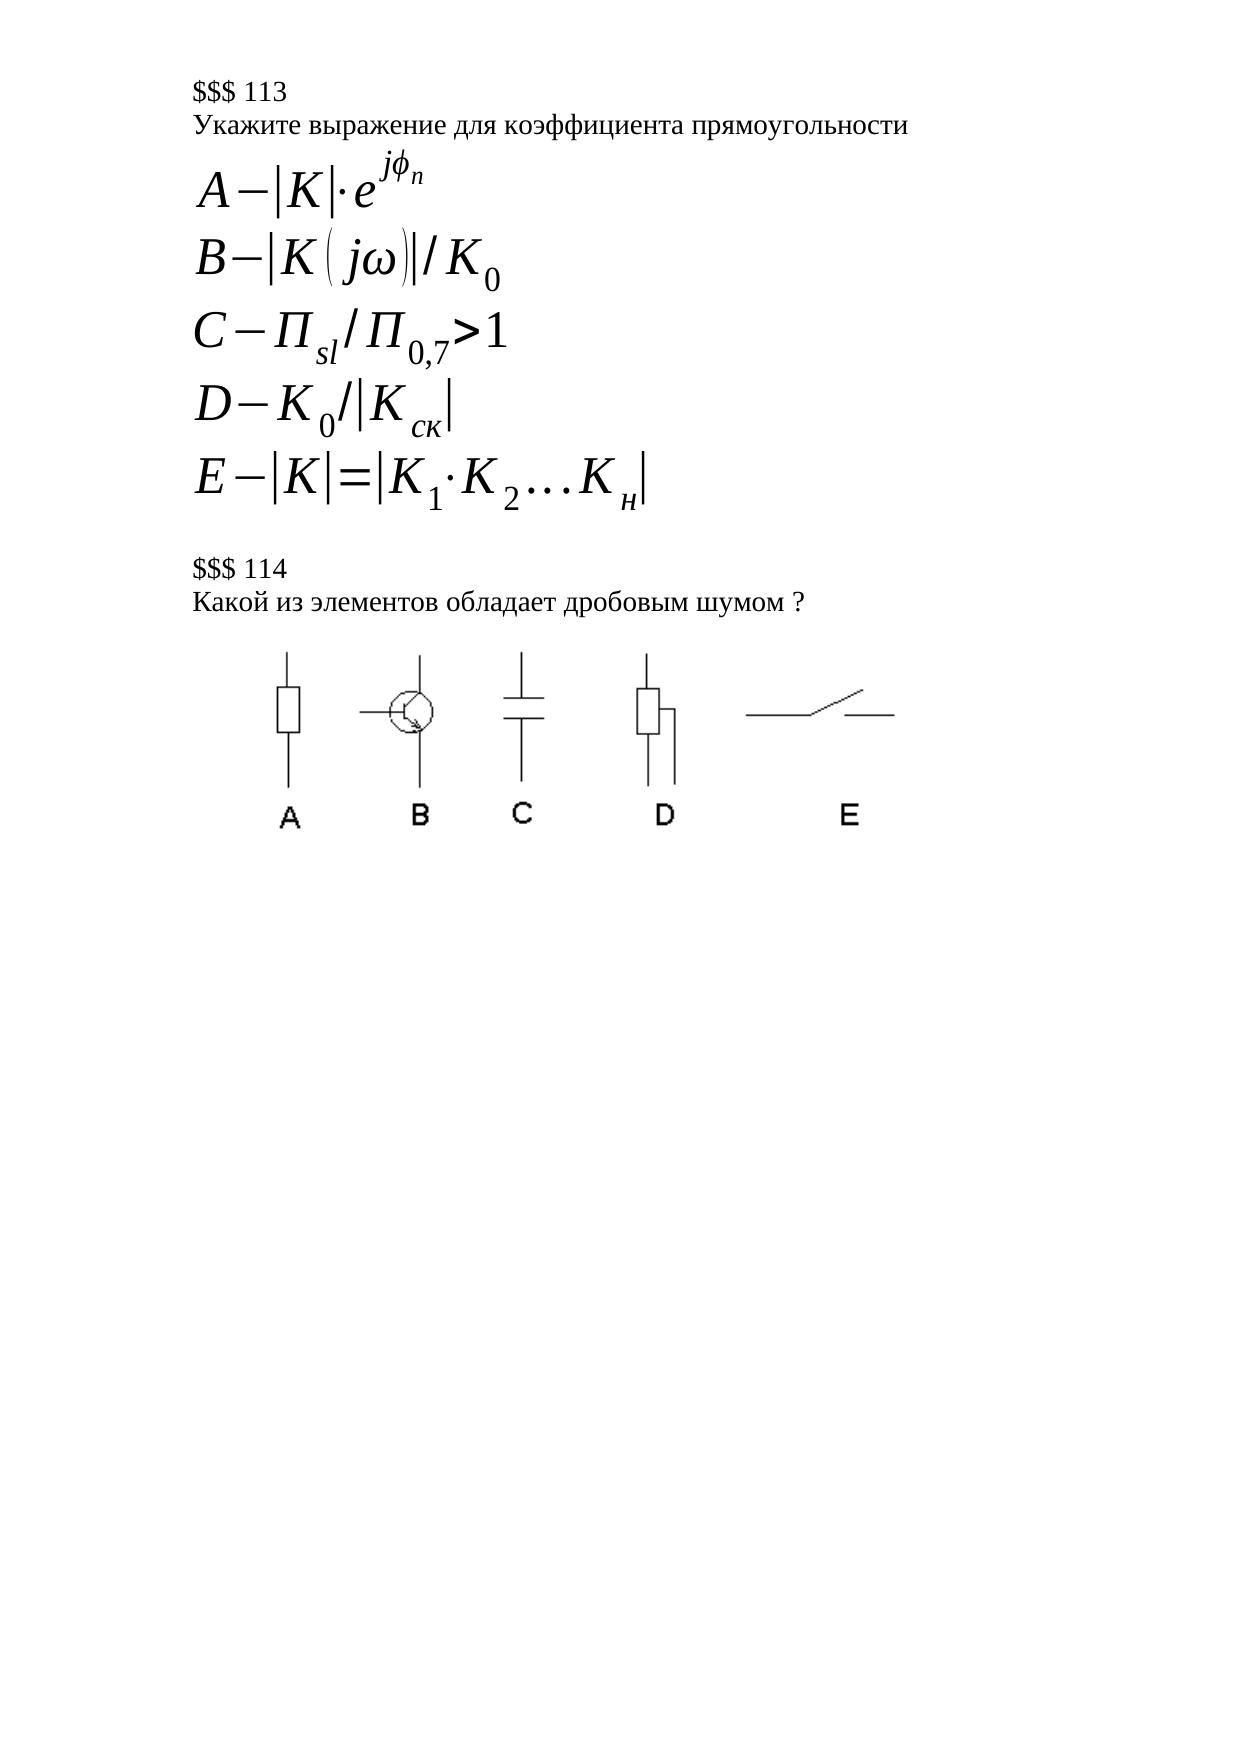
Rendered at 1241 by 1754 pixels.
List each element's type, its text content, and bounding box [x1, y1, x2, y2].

text Какой из элементов обладает дробовым шумом ? [118, 584, 1053, 618]
text Укажите выражение для коэффициента прямоугольности [118, 107, 1053, 141]
text $$$ 114 [118, 551, 1053, 584]
picture [192, 618, 1194, 916]
text $$$ 113 [118, 74, 1053, 107]
